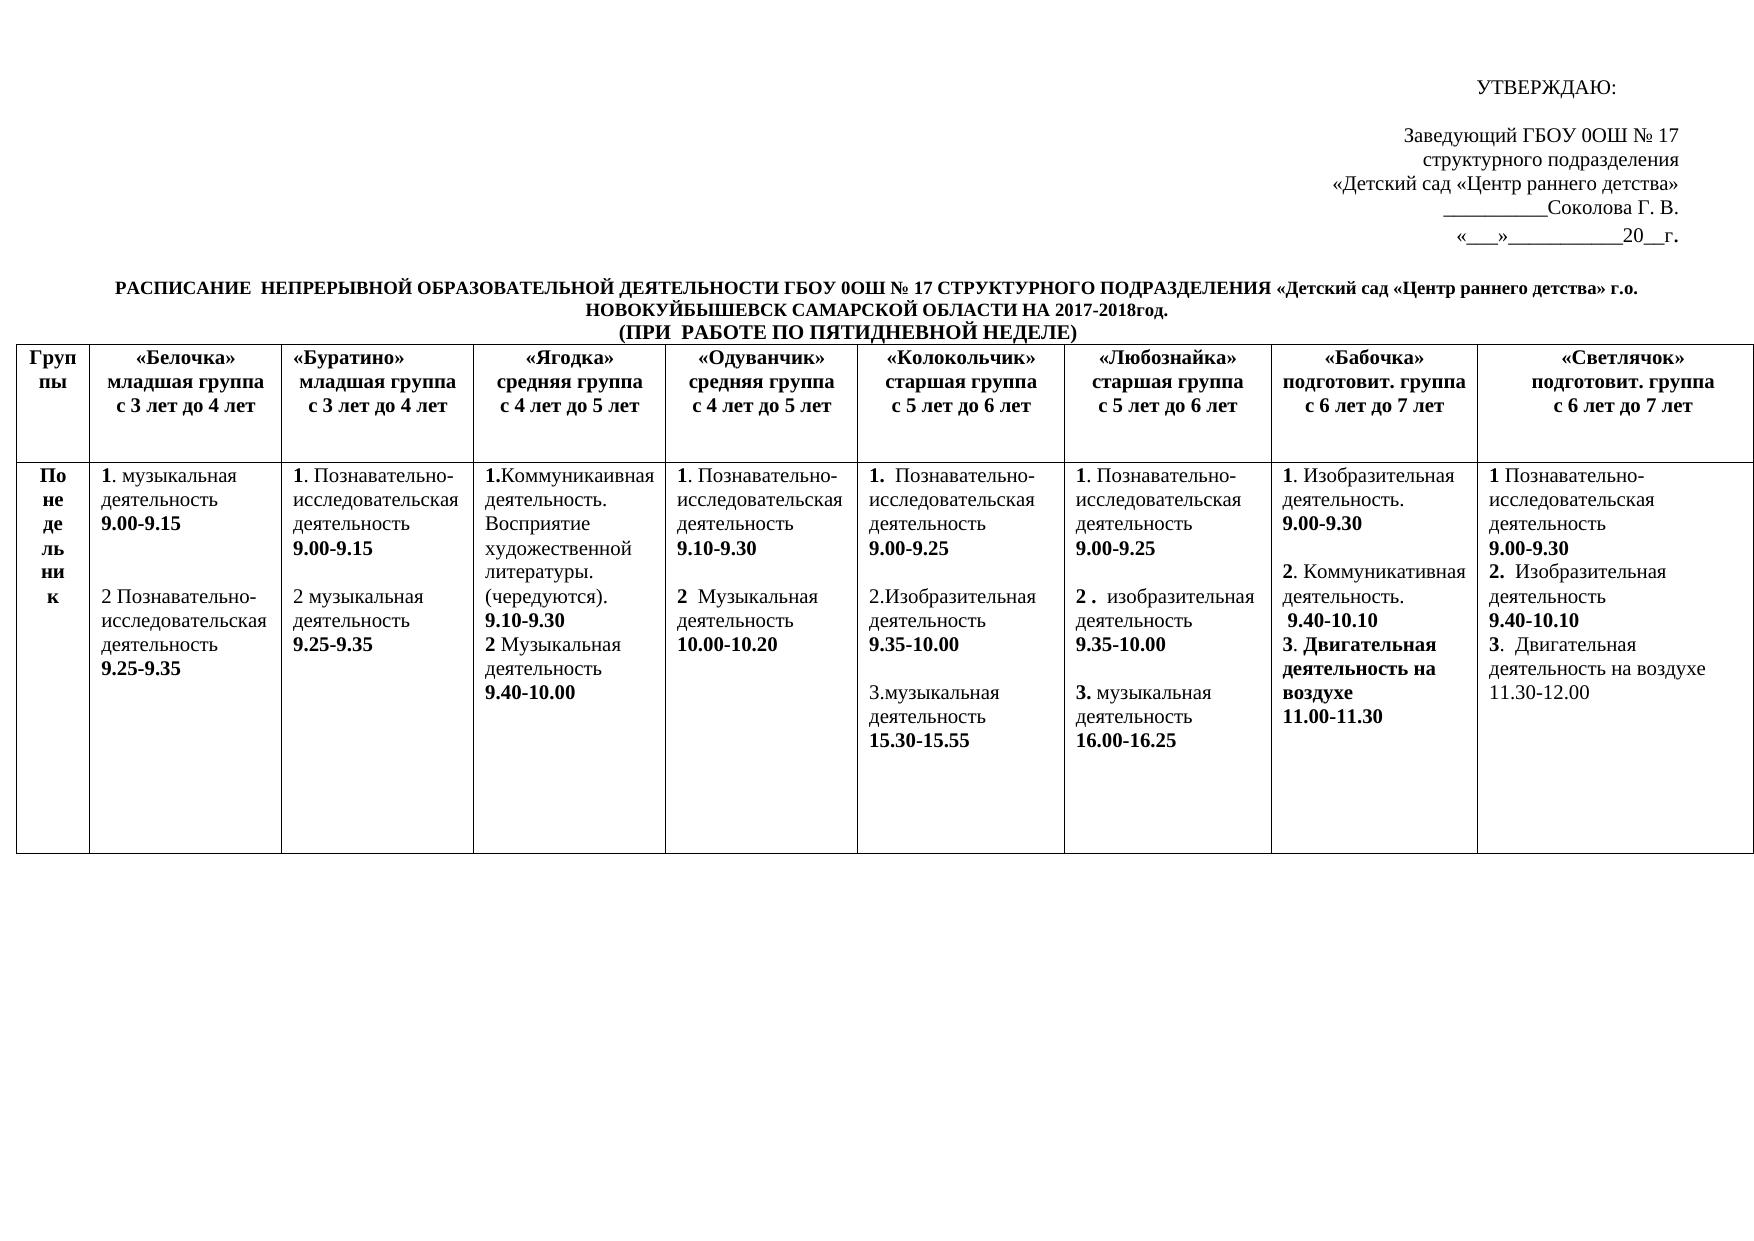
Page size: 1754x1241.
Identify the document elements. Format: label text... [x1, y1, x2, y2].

table_cell Понедельник [17, 463, 89, 853]
table_header «Светлячок» подготовит. группа с 6 лет до 7 лет [1478, 345, 1753, 462]
table_cell 1. Познавательно-исследовательская деятельность 9.00-9.15 2 музыкальная деятельность 9.25-9.35 [282, 463, 473, 853]
text УТВЕРЖДАЮ: [75, 75, 1679, 99]
table_cell 1. Изобразительная деятельность. 9.00-9.30 2. Коммуникативная деятельность. 9.40-10.10 3. Двигательная деятельность на воздухе 11.00-11.30 [1272, 463, 1477, 853]
table_header «Бабочка» подготовит. группа с 6 лет до 7 лет [1272, 345, 1477, 462]
table_header «Белочка» младшая группа с 3 лет до 4 лет [90, 345, 281, 462]
text «Детский сад «Центр раннего детства» [75, 171, 1679, 195]
text структурного подразделения [75, 147, 1679, 171]
text РАСПИСАНИЕ НЕПРЕРЫВНОЙ ОБРАЗОВАТЕЛЬНОЙ ДЕЯТЕЛЬНОСТИ ГБОУ 0ОШ № 17 СТРУКТУРНОГО ПОДРАЗДЕЛЕНИЯ «Детский сад «Центр раннего детства» г.о. НОВОКУЙБЫШЕВСК САМАРСКОЙ ОБЛАСТИ НА 2017-2018год. [75, 277, 1679, 320]
table_cell 1. Познавательно-исследовательская деятельность 9.10-9.30 2 Музыкальная деятельность 10.00-10.20 [666, 463, 857, 853]
table_header Группы [17, 345, 89, 462]
text __________Соколова Г. В. «___»___________20__г. [75, 195, 1679, 248]
table_cell 1 Познавательно-исследовательская деятельность 9.00-9.30 2. Изобразительная деятельность 9.40-10.10 3. Двигательная деятельность на воздухе 11.30-12.00 [1478, 463, 1753, 853]
text Заведующий ГБОУ 0ОШ № 17 [75, 123, 1679, 147]
table_header «Одуванчик» средняя группа с 4 лет до 5 лет [666, 345, 857, 462]
table_header «Любознайка» старшая группа с 5 лет до 6 лет [1065, 345, 1271, 462]
table_cell 1. Познавательно-исследовательская деятельность 9.00-9.25 2 . изобразительная деятельность 9.35-10.00 3. музыкальная деятельность 16.00-16.25 [1065, 463, 1271, 853]
table_header «Колокольчик» старшая группа с 5 лет до 6 лет [858, 345, 1064, 462]
table_header «Ягодка» средняя группа с 4 лет до 5 лет [474, 345, 665, 462]
table_cell 1. музыкальная деятельность 9.00-9.15 2 Познавательно-исследовательская деятельность 9.25-9.35 [90, 463, 281, 853]
table_cell 1.Коммуникаивная деятельность. Восприятие художественной литературы. (чередуются). 9.10-9.30 2 Музыкальная деятельность 9.40-10.00 [474, 463, 665, 853]
table_cell 1. Познавательно-исследовательская деятельность 9.00-9.25 2.Изобразительная деятельность 9.35-10.00 3.музыкальная деятельность 15.30-15.55 [858, 463, 1064, 853]
table_header «Буратино» младшая группа с 3 лет до 4 лет [282, 345, 473, 462]
text (ПРИ РАБОТЕ ПО ПЯТИДНЕВНОЙ НЕДЕЛЕ) [75, 320, 1679, 344]
